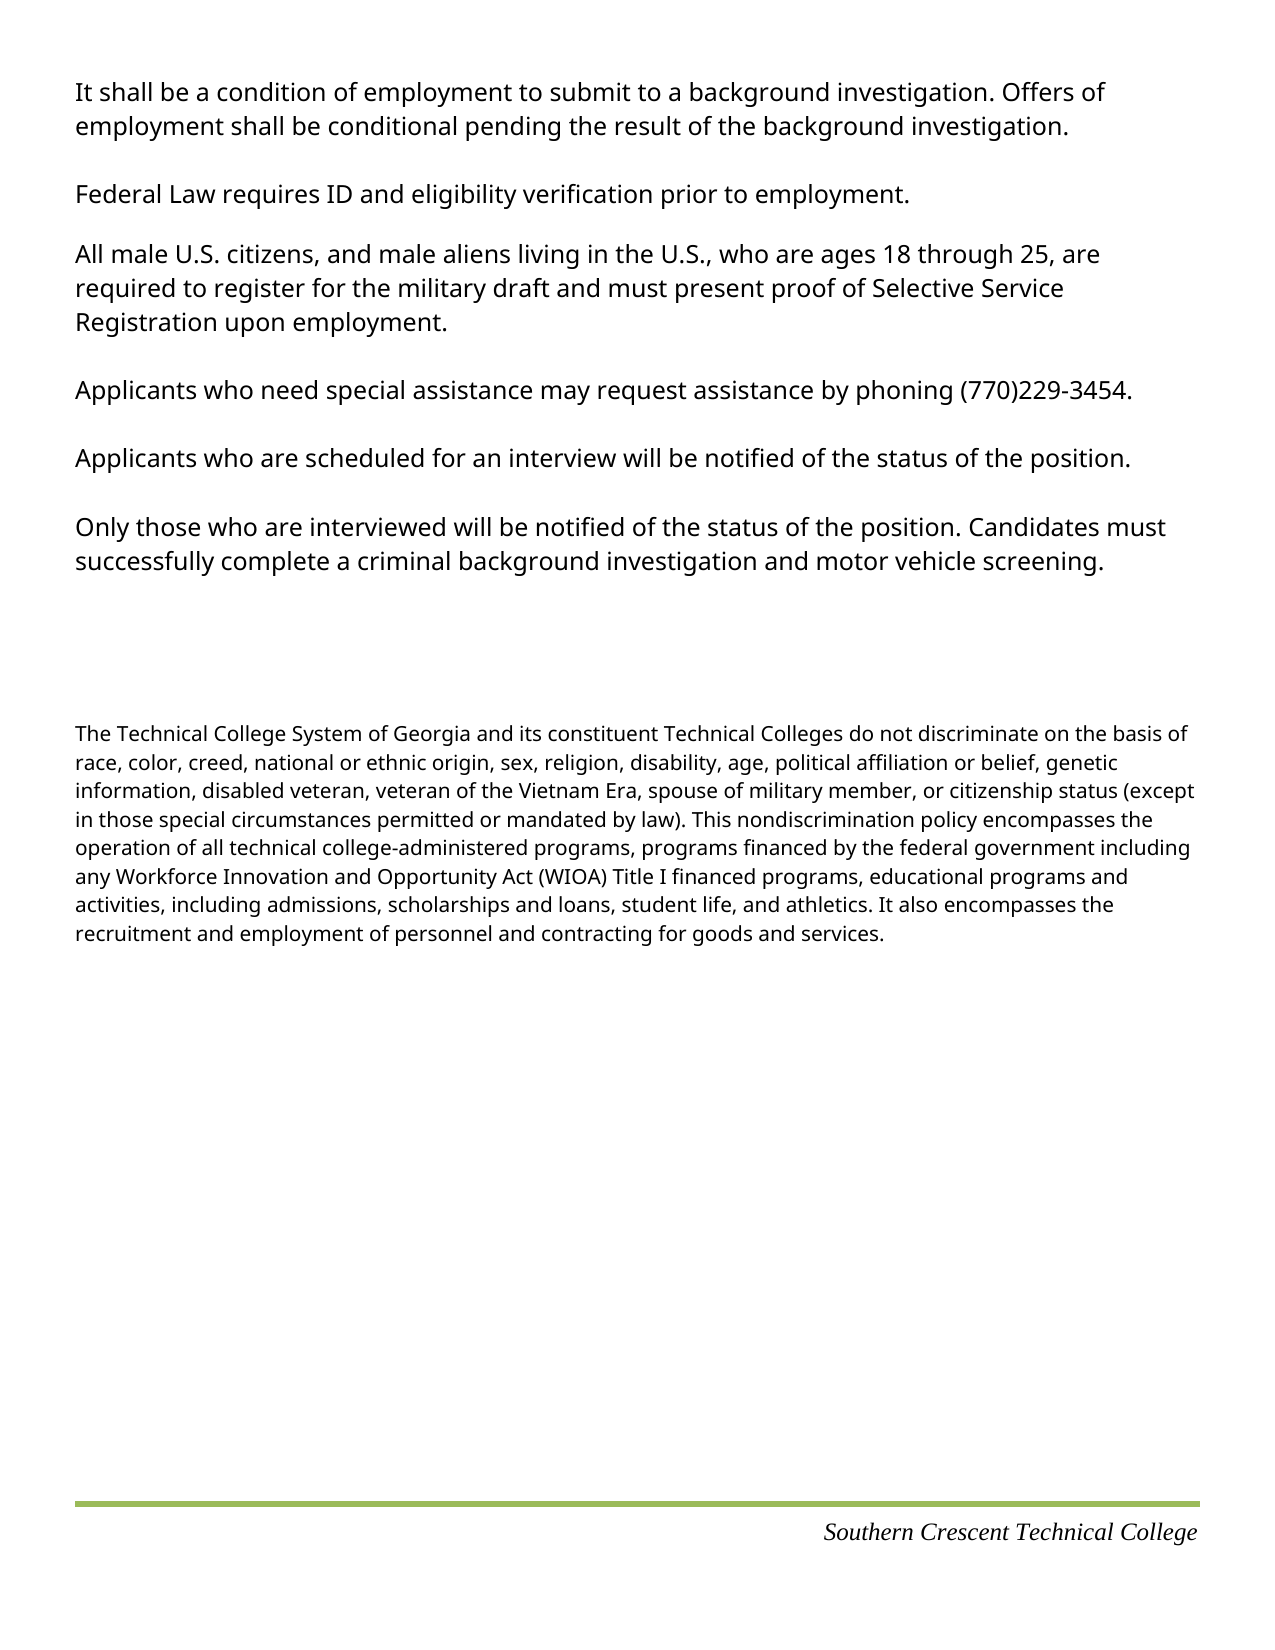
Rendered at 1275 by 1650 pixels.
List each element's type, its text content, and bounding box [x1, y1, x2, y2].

text Applicants who are scheduled for an interview will be notified of the status of the position. [75, 441, 1200, 475]
text Federal Law requires ID and eligibility verification prior to employment. [75, 177, 1200, 211]
text Applicants who need special assistance may request assistance by phoning (770)229-3454. [75, 373, 1200, 407]
text Only those who are interviewed will be notified of the status of the position. Candidates must successfully complete a criminal background investigation and motor vehicle screening. [75, 509, 1200, 577]
text The Technical College System of Georgia and its constituent Technical Colleges do not discriminate on the basis of race, color, creed, national or ethnic origin, sex, religion, disability, age, political affiliation or belief, genetic information, disabled veteran, veteran of the Vietnam Era, spouse of military member, or citizenship status (except in those special circumstances permitted or mandated by law). This nondiscrimination policy encompasses the operation of all technical college-administered programs, programs financed by the federal government including any Workforce Innovation and Opportunity Act (WIOA) Title I financed programs, educational programs and activities, including admissions, scholarships and loans, student life, and athletics. It also encompasses the recruitment and employment of personnel and contracting for goods and services. [75, 719, 1200, 947]
text It shall be a condition of employment to submit to a background investigation. Offers of employment shall be conditional pending the result of the background investigation. [75, 75, 1200, 143]
text All male U.S. citizens, and male aliens living in the U.S., who are ages 18 through 25, are required to register for the military draft and must present proof of Selective Service Registration upon employment. [75, 237, 1200, 339]
